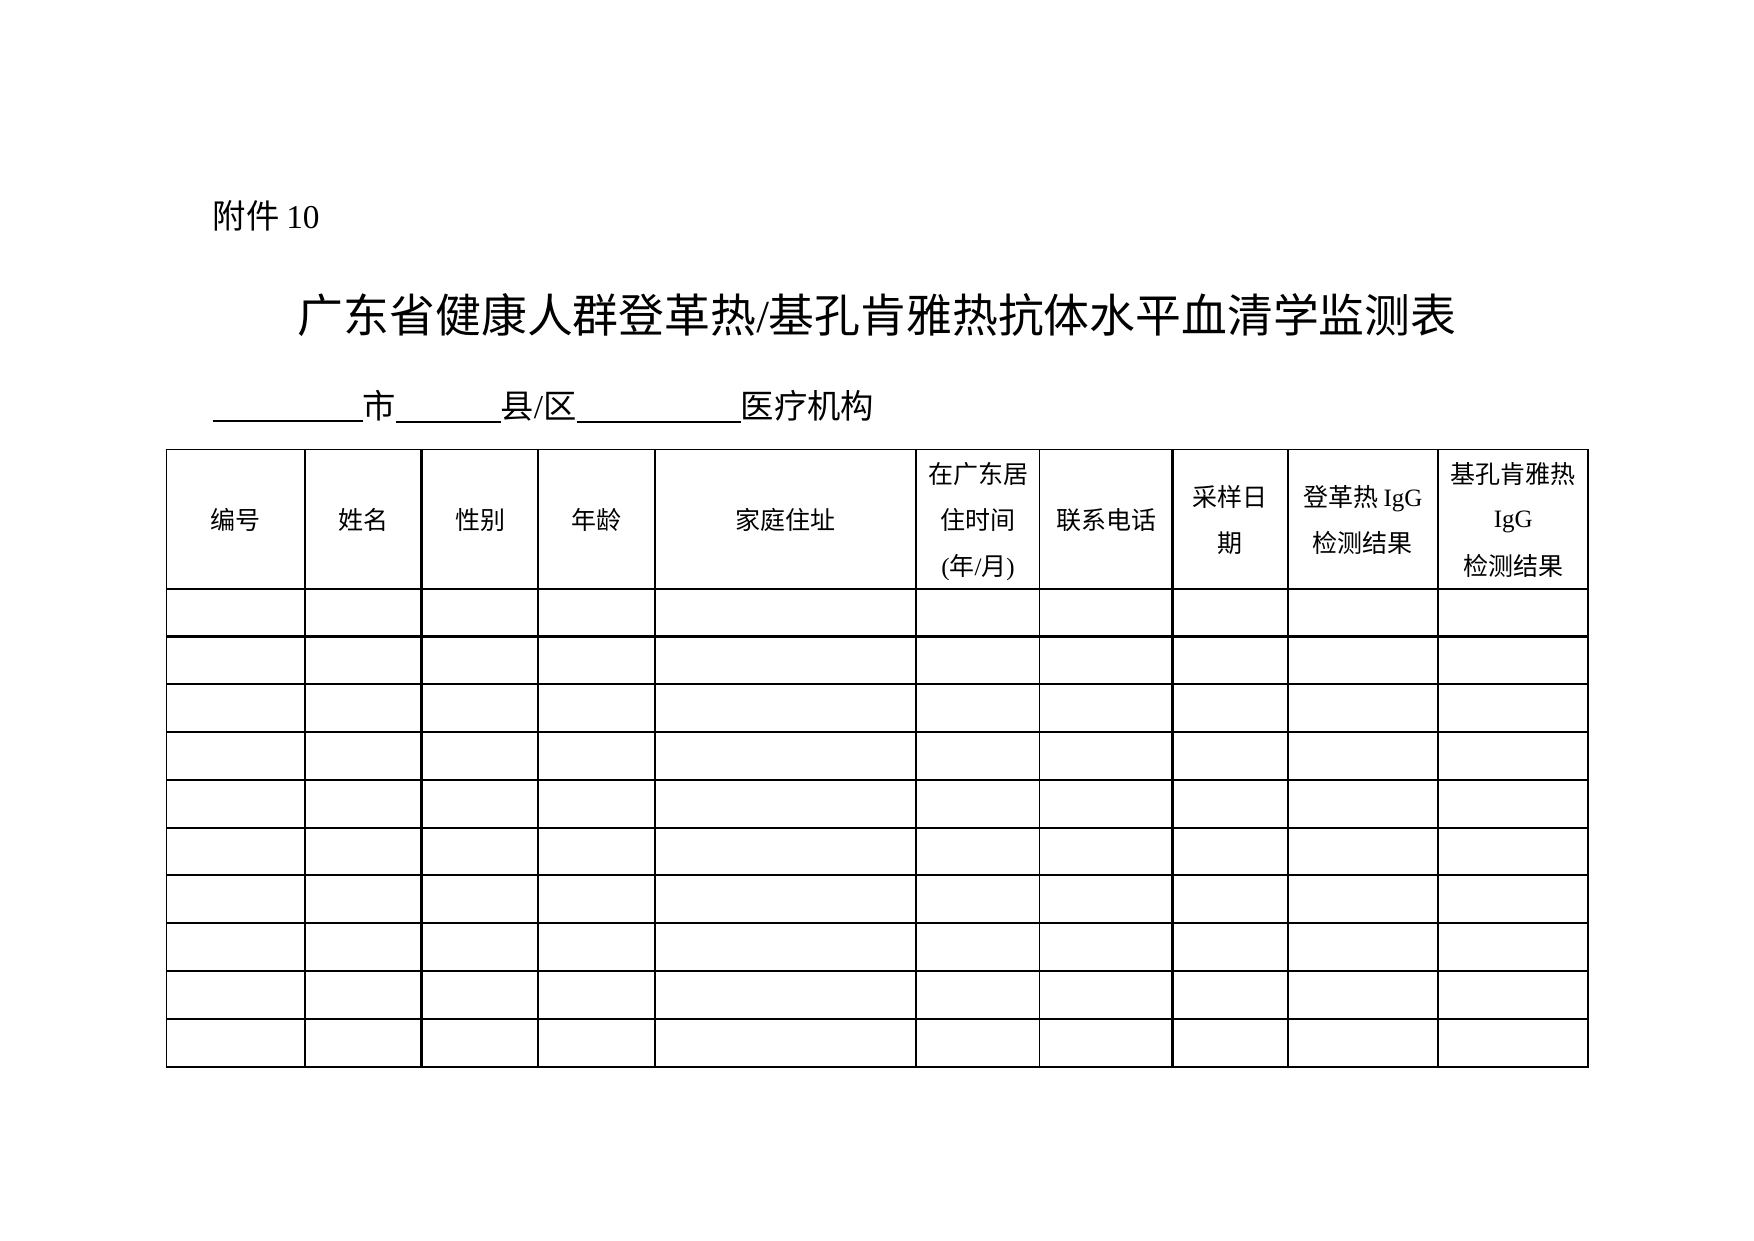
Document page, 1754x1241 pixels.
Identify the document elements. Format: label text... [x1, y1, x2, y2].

table_cell [423, 876, 537, 922]
table_cell [539, 876, 654, 922]
table_cell [1439, 781, 1587, 827]
table_cell [917, 638, 1039, 683]
table_cell [539, 685, 654, 731]
table_cell [539, 924, 654, 970]
table_cell [656, 972, 915, 1018]
table_cell [1439, 1020, 1587, 1066]
table_cell [1289, 972, 1437, 1018]
table_cell [1289, 1020, 1437, 1066]
table_cell [1174, 924, 1287, 970]
table_cell [1040, 972, 1171, 1018]
text 市 县/区 医疗机构 [213, 358, 1541, 449]
table_cell [656, 1020, 915, 1066]
table_cell [167, 685, 304, 731]
table_cell [1289, 638, 1437, 683]
table_cell [306, 972, 420, 1018]
table_cell [1439, 924, 1587, 970]
table_cell [423, 829, 537, 874]
table_cell [1439, 685, 1587, 731]
table_cell [1174, 638, 1287, 683]
table_header 家庭住址 [656, 450, 915, 587]
table_cell [1439, 972, 1587, 1018]
table_header 编号 [167, 450, 304, 587]
table_cell [1174, 972, 1287, 1018]
table_cell [306, 733, 420, 779]
table_cell [1439, 829, 1587, 874]
table_cell [1289, 876, 1437, 922]
table_cell [306, 638, 420, 683]
table_cell [423, 733, 537, 779]
table_cell [167, 972, 304, 1018]
table_cell [1439, 876, 1587, 922]
table_cell [539, 733, 654, 779]
table_cell [306, 829, 420, 874]
table_cell [1439, 590, 1587, 635]
table_cell [539, 1020, 654, 1066]
table_cell [656, 829, 915, 874]
table_cell [167, 924, 304, 970]
table_cell [1040, 685, 1171, 731]
table_cell [423, 924, 537, 970]
table_header 姓名 [306, 450, 420, 587]
table_cell [539, 638, 654, 683]
table_cell [917, 924, 1039, 970]
table_cell [1174, 781, 1287, 827]
subtitle 附件10 [213, 190, 1541, 238]
table_header 采样日期 [1174, 450, 1287, 587]
table_cell [1040, 924, 1171, 970]
table_cell [1040, 733, 1171, 779]
table_cell [1174, 1020, 1287, 1066]
table_cell [423, 781, 537, 827]
table_cell [917, 972, 1039, 1018]
table_cell [656, 876, 915, 922]
table_cell [1439, 638, 1587, 683]
table_cell [656, 638, 915, 683]
table_cell [656, 733, 915, 779]
table_cell [1040, 590, 1171, 635]
table_cell [539, 781, 654, 827]
table_cell [917, 1020, 1039, 1066]
table_header 登革热IgG 检测结果 [1289, 450, 1437, 587]
table_cell [917, 781, 1039, 827]
table_cell [1174, 685, 1287, 731]
table_cell [917, 733, 1039, 779]
table_cell [656, 924, 915, 970]
table_header 基孔肯雅热IgG 检测结果 [1439, 450, 1587, 587]
table_cell [1040, 829, 1171, 874]
table_cell [656, 781, 915, 827]
table_cell [1289, 685, 1437, 731]
table_cell [167, 876, 304, 922]
table_cell [306, 924, 420, 970]
table_cell [167, 733, 304, 779]
table_cell [1040, 876, 1171, 922]
table_cell [167, 781, 304, 827]
table_cell [917, 876, 1039, 922]
table_cell [1174, 876, 1287, 922]
table_cell [539, 590, 654, 635]
table_cell [167, 829, 304, 874]
table_cell [423, 685, 537, 731]
table_cell [917, 829, 1039, 874]
table_header 年龄 [539, 450, 654, 587]
table_header 在广东居住时间(年/月) [917, 450, 1039, 587]
table_cell [917, 685, 1039, 731]
table_cell [1289, 829, 1437, 874]
table_cell [1040, 781, 1171, 827]
table_cell [1289, 781, 1437, 827]
table_cell [423, 1020, 537, 1066]
table_cell [306, 685, 420, 731]
table_cell [167, 1020, 304, 1066]
table_cell [539, 972, 654, 1018]
table_cell [306, 590, 420, 635]
table_cell [1289, 590, 1437, 635]
table_cell [1040, 638, 1171, 683]
table_cell [1439, 733, 1587, 779]
table_cell [1289, 733, 1437, 779]
text 广东省健康人群登革热/基孔肯雅热抗体水平血清学监测表 [213, 266, 1541, 358]
table_cell [423, 590, 537, 635]
table_cell [167, 590, 304, 635]
table_cell [1174, 733, 1287, 779]
table_cell [1174, 590, 1287, 635]
table_cell [539, 829, 654, 874]
table_cell [917, 590, 1039, 635]
table_cell [1040, 1020, 1171, 1066]
table_cell [423, 638, 537, 683]
table_cell [1174, 829, 1287, 874]
table_cell [656, 685, 915, 731]
table_cell [167, 638, 304, 683]
table_cell [423, 972, 537, 1018]
table_cell [1289, 924, 1437, 970]
table_header 性别 [423, 450, 537, 587]
table_cell [306, 876, 420, 922]
table_cell [656, 590, 915, 635]
table_cell [306, 1020, 420, 1066]
table_header 联系电话 [1040, 450, 1171, 587]
table_cell [306, 781, 420, 827]
